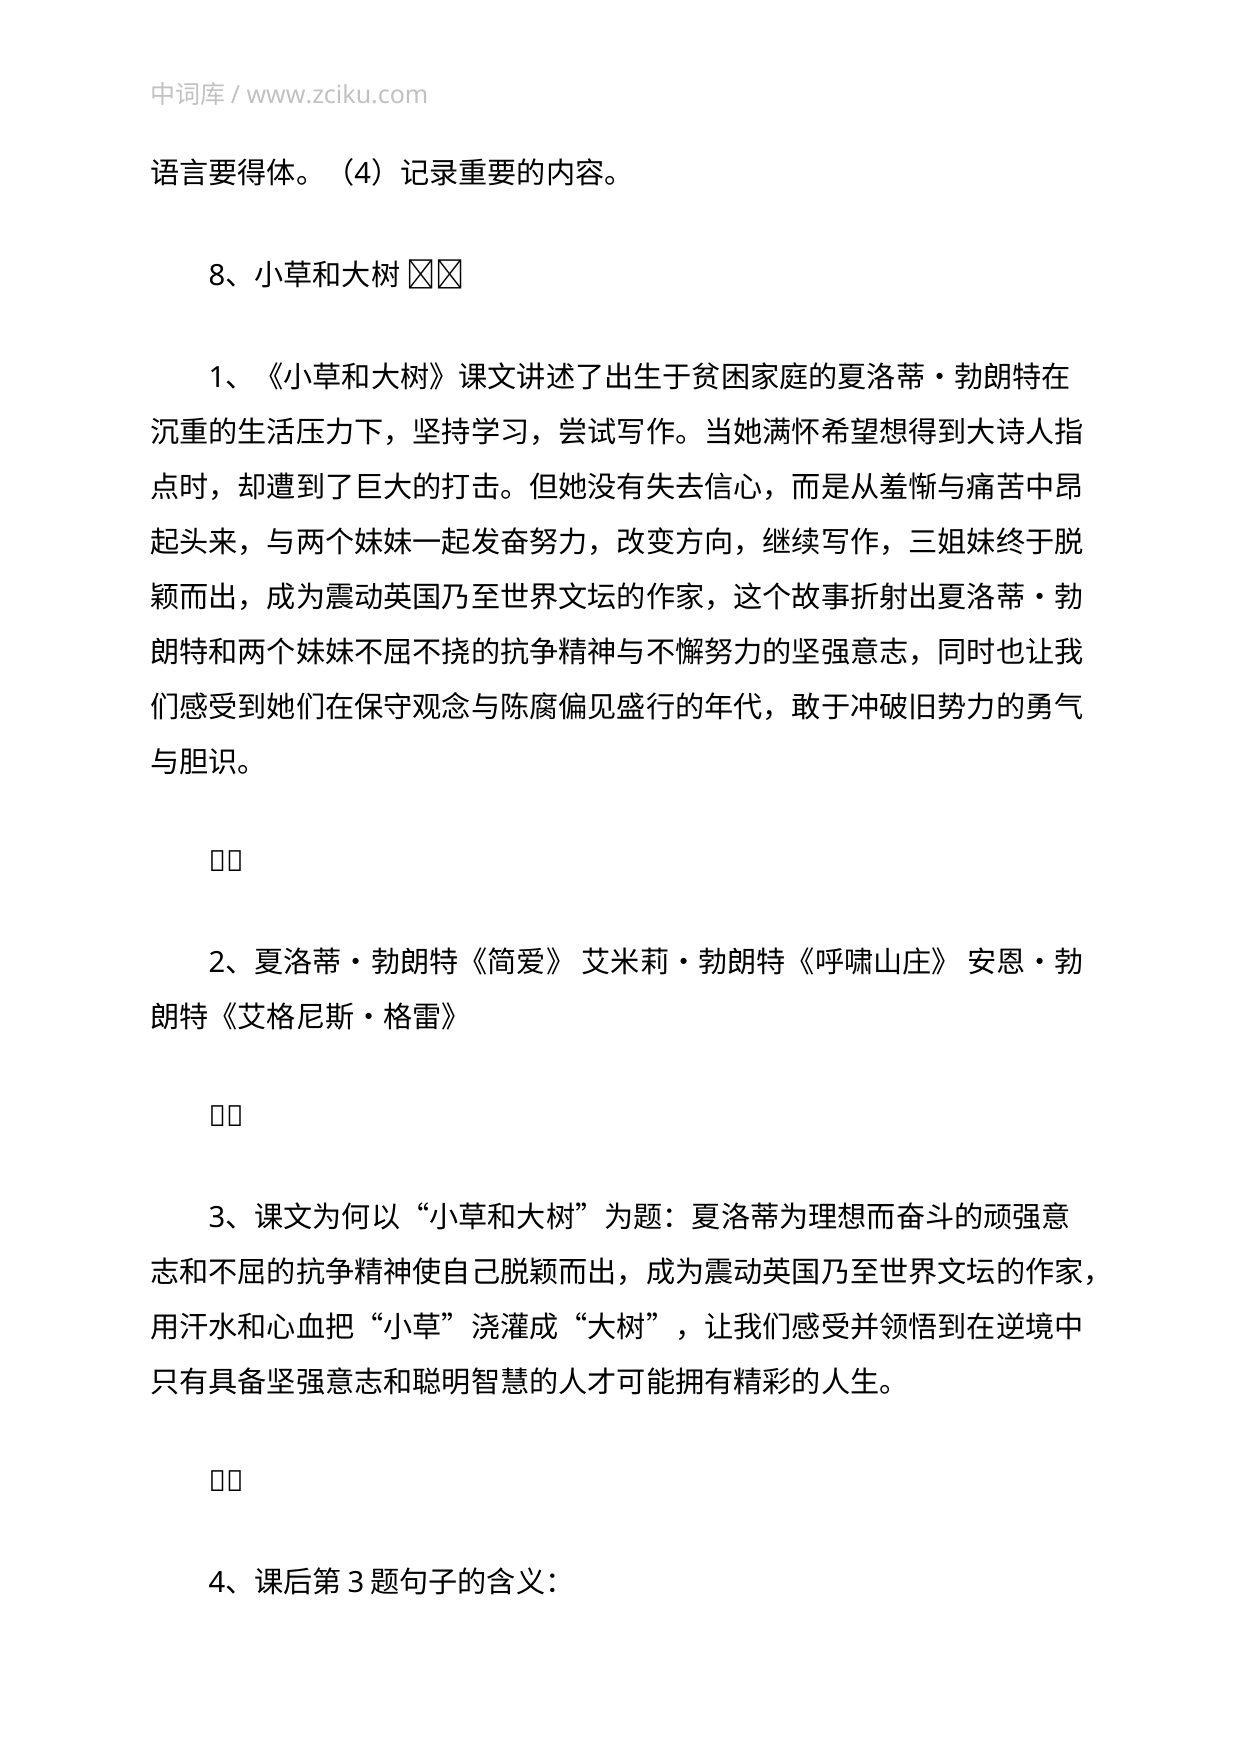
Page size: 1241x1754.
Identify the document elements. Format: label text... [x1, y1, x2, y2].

text  [150, 1095, 1090, 1135]
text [150, 150, 1090, 192]
text 2、夏洛蒂•勃朗特《简爱》 艾米莉•勃朗特《呼啸山庄》 安恩•勃朗特《艾格尼斯•格雷》 [150, 938, 1090, 1036]
text 3、课文为何以“小草和大树”为题：夏洛蒂为理想而奋斗的顽强意志和不屈的抗争精神使自己脱颖而出，成为震动英国乃至世界文坛的作家，用汗水和心血把“小草”浇灌成“大树”，让我们感受并领悟到在逆境中只有具备坚强意志和聪明智慧的人才可能拥有精彩的人生。 [150, 1194, 1090, 1401]
text  [150, 840, 1090, 880]
text 8、小草和大树  [150, 252, 1090, 294]
text 4、课后第3题句子的含义： [150, 1559, 1090, 1601]
text  [150, 1460, 1090, 1500]
text 1、《小草和大树》课文讲述了出生于贫困家庭的夏洛蒂•勃朗特在沉重的生活压力下，坚持学习，尝试写作。当她满怀希望想得到大诗人指点时，却遭到了巨大的打击。但她没有失去信心，而是从羞惭与痛苦中昂起头来，与两个妹妹一起发奋努力，改变方向，继续写作，三姐妹终于脱颖而出，成为震动英国乃至世界文坛的作家，这个故事折射出夏洛蒂•勃朗特和两个妹妹不屈不挠的抗争精神与不懈努力的坚强意志，同时也让我们感受到她们在保守观念与陈腐偏见盛行的年代，敢于冲破旧势力的勇气与胆识。 [150, 354, 1090, 781]
